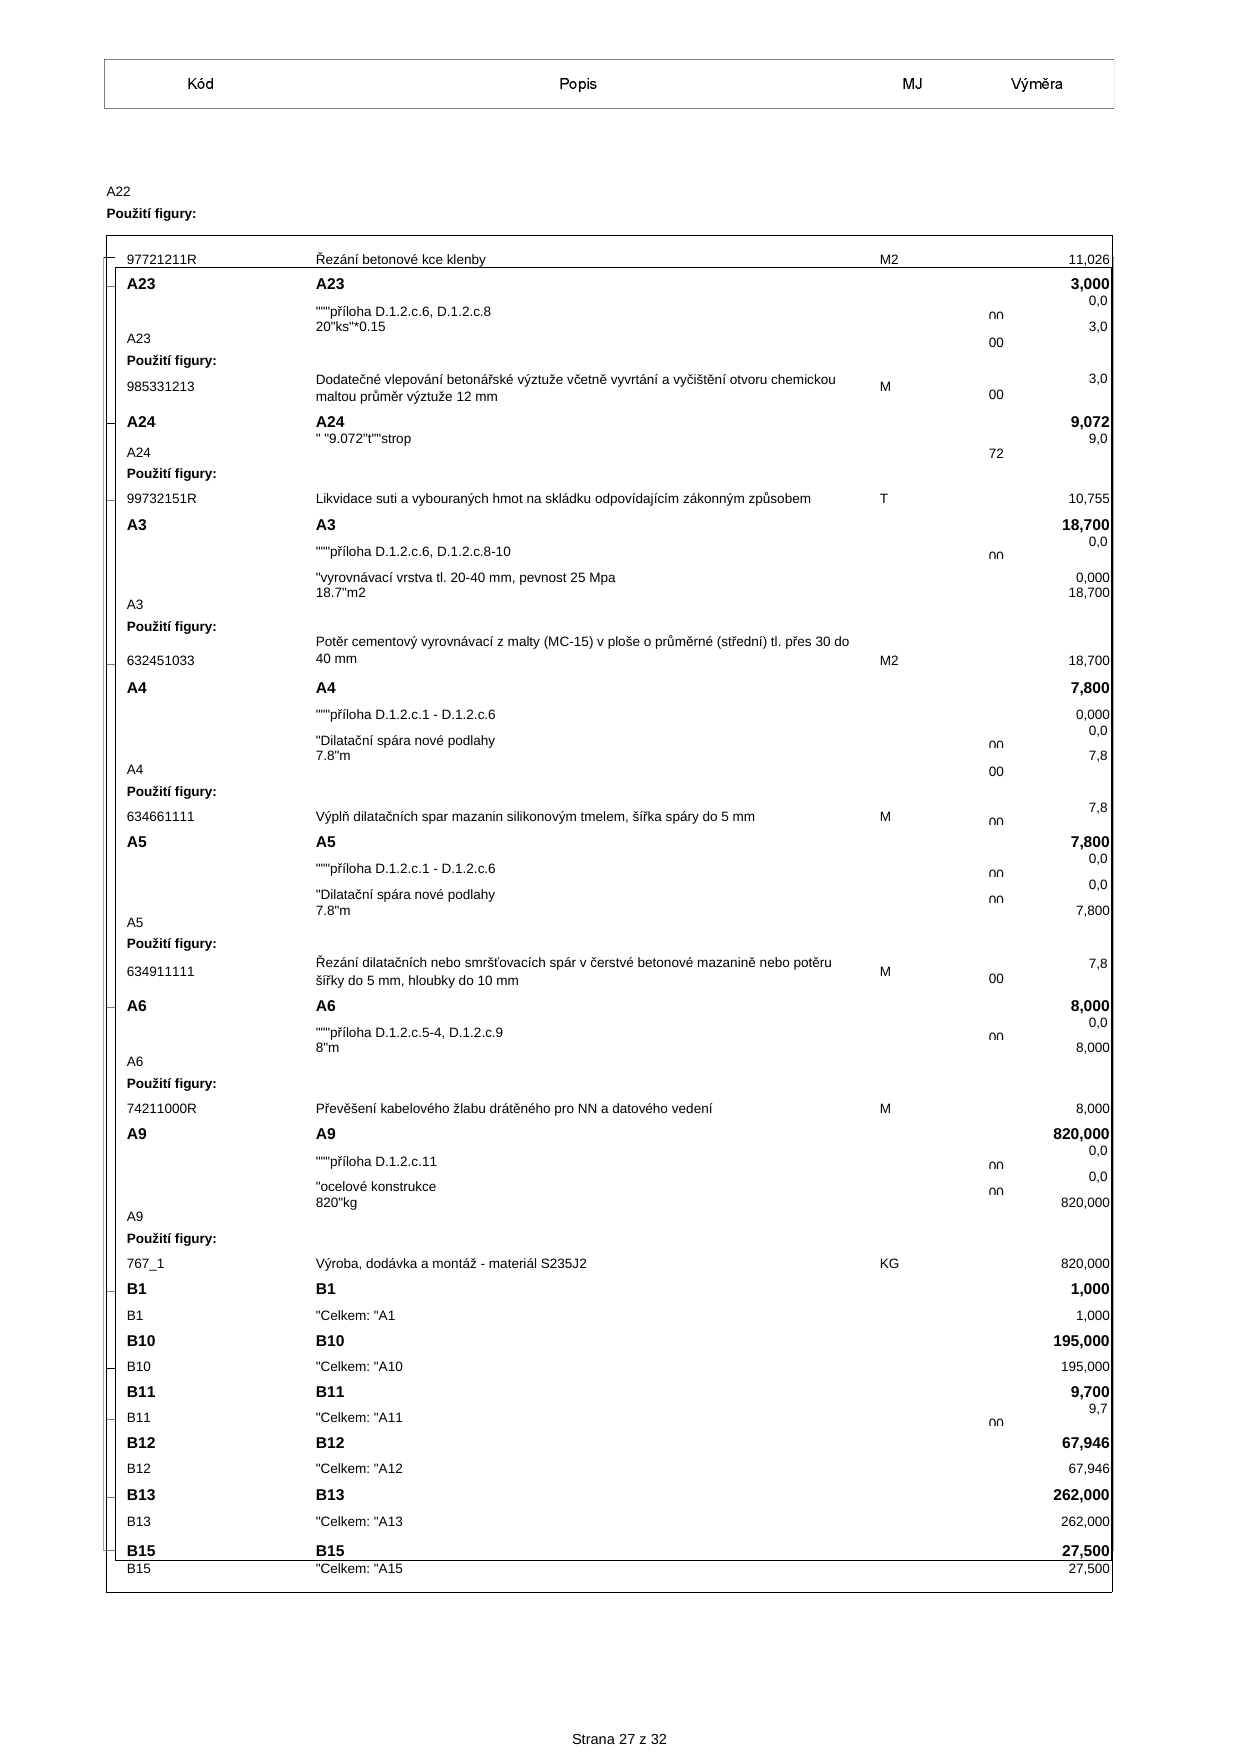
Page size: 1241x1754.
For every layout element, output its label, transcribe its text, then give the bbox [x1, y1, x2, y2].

picture [103, 58, 1115, 109]
text A22 [106, 184, 202, 199]
picture [107, 257, 115, 1551]
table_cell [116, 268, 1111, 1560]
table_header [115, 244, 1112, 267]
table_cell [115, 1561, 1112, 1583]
text Použití figury: [106, 206, 202, 221]
